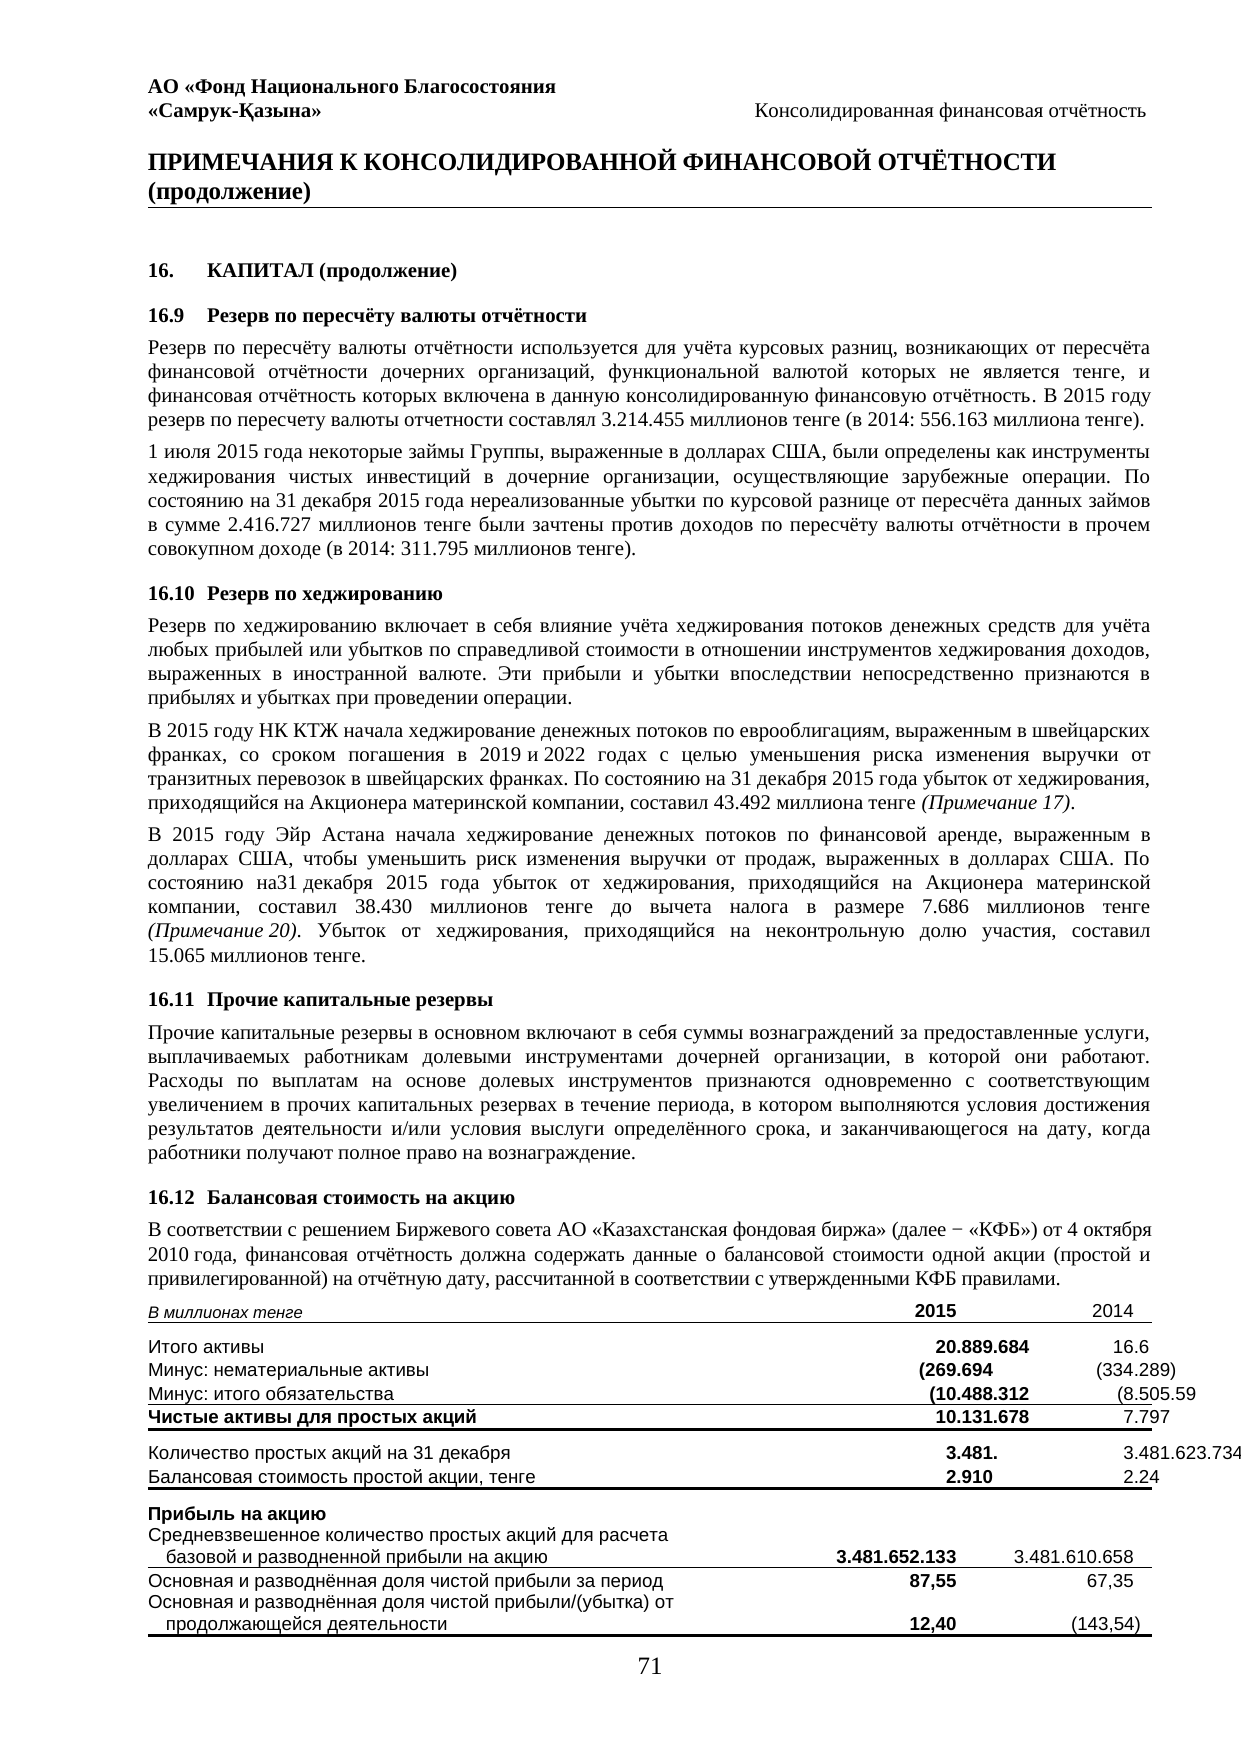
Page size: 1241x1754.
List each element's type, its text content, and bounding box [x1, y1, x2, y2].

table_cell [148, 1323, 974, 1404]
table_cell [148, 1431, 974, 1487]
subtitle Прибыль на акцию [148, 1503, 1152, 1524]
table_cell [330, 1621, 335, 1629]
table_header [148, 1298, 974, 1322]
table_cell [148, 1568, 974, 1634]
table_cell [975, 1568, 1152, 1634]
subtitle 16.9 Резерв по пересчёту валюты отчётности [148, 302, 1152, 327]
text В 2015 году Эйр Астана начала хеджирование денежных потоков по финансовой аренде, выраженным в долларах США, чтобы уменьшить риск изменения выручки от продаж, выраженных в долларах США. По состоянию на31 декабря 2015 года убыток от хеджирования, приходящийся на Акционера материнской компании, составил 38.430 миллионов тенге до вычета налога в размере 7.686 миллионов тенге (Примечание 20). Убыток от хеджирования, приходящийся на неконтрольную долю участия, составил 15.065 миллионов тенге. [148, 822, 1152, 967]
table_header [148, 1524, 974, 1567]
text 1 июля 2015 года некоторые займы Группы, выраженные в долларах США, были определены как инструменты хеджирования чистых инвестиций в дочерние организации, осуществляющие зарубежные операции. По состоянию на 31 декабря 2015 года нереализованные убытки по курсовой разнице от пересчёта данных займов в сумме 2.416.727 миллионов тенге были зачтены против доходов по пересчёту валюты отчётности в прочем совокупном доходе (в 2014: 311.795 миллионов тенге). [148, 439, 1152, 560]
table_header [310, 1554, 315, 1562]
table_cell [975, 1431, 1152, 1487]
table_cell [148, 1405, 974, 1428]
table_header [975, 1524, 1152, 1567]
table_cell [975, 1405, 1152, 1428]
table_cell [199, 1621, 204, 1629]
text В 2015 году НК КТЖ начала хеджирование денежных потоков по еврооблигациям, выраженным в швейцарских франках, со сроком погашения в 2019 и 2022 годах с целью уменьшения риска изменения выручки от транзитных перевозок в швейцарских франках. По состоянию на 31 декабря 2015 года убыток от хеджирования, приходящийся на Акционера материнской компании, составил 43.492 миллиона тенге (Примечание 17). [148, 718, 1152, 814]
text 16. Капитал (продолжение) [148, 258, 1152, 282]
subtitle Резерв по хеджированию включает в себя влияние учёта хеджирования потоков денежных средств для учёта любых прибылей или убытков по справедливой стоимости в отношении инструментов хеджирования доходов, выраженных в иностранной валюте. Эти прибыли и убытки впоследствии непосредственно признаются в прибылях и убытках при проведении операции. [148, 613, 1152, 709]
subtitle Прочие капитальные резервы в основном включают в себя суммы вознаграждений за предоставленные услуги, выплачиваемых работникам долевыми инструментами дочерней организации, в которой они работают. Расходы по выплатам на основе долевых инструментов признаются одновременно с соответствующим увеличением в прочих капитальных резервах в течение периода, в котором выполняются условия достижения результатов деятельности и/или условия выслуги определённого срока, и заканчивающегося на дату, когда работники получают полное право на вознаграждение. [148, 1020, 1152, 1164]
subtitle В соответствии с решением Биржевого совета АО «Казахстанская фондовая биржа» (далее − «КФБ») от 4 октября 2010 года, финансовая отчётность должна содержать данные о балансовой стоимости одной акции (простой и привилегированной) на отчётную дату, рассчитанной в соответствии с утвержденными КФБ правилами. [148, 1217, 1152, 1289]
text 16.10 Резерв по хеджированию [148, 581, 1152, 605]
subtitle Резерв по пересчёту валюты отчётности используется для учёта курсовых разниц, возникающих от пересчёта финансовой отчётности дочерних организаций, функциональной валютой которых не является тенге, и финансовая отчётность которых включена в данную консолидированную финансовую отчётность. В 2015 году резерв по пересчету валюты отчетности составлял 3.214.455 миллионов тенге (в 2014: 556.163 миллиона тенге). [148, 335, 1152, 431]
text 16.11 Прочие капитальные резервы [148, 987, 1152, 1011]
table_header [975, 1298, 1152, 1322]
text 16.12 Балансовая стоимость на акцию [148, 1185, 1152, 1209]
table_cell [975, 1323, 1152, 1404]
